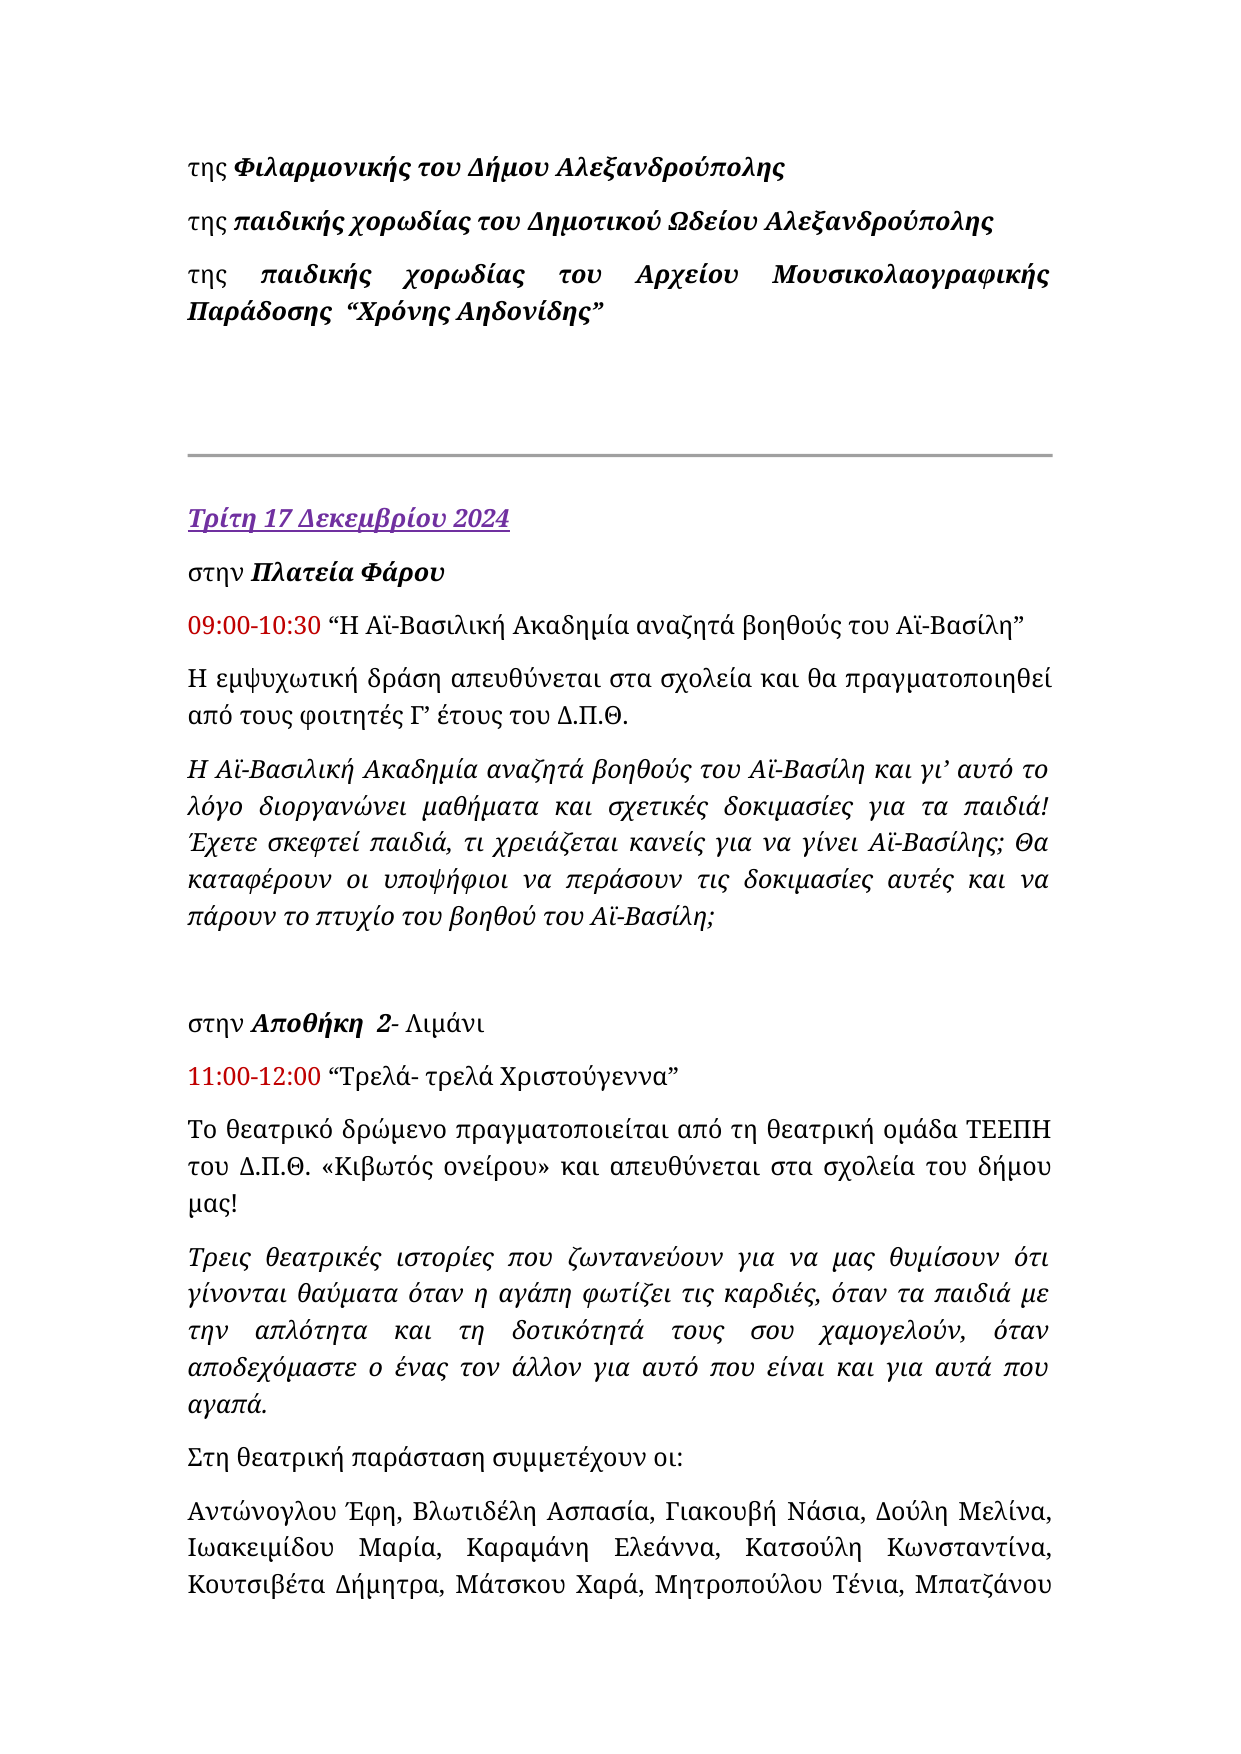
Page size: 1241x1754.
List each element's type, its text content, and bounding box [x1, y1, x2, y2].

text 11:00-12:00 “Τρελά- τρελά Χριστούγεννα” [187, 1059, 1053, 1093]
text Η εμψυχωτική δράση απευθύνεται στα σχολεία και θα πραγματοποιηθεί από τους φοιτητές Γ’ έτους του Δ.Π.Θ. [187, 661, 1053, 732]
text στην Πλατεία Φάρου [187, 554, 1053, 588]
text Τρεις θεατρικές ιστορίες που ζωντανεύουν για να μας θυμίσουν ότι γίνονται θαύματα όταν η αγάπη φωτίζει τις καρδιές, όταν τα παιδιά με την απλότητα και τη δοτικότητά τους σου χαμογελούν, όταν αποδεχόμαστε ο ένας τον άλλον για αυτό που είναι και για αυτά που αγαπά. [187, 1239, 1053, 1420]
text Η Αϊ-Βασιλική Ακαδημία αναζητά βοηθούς του Αϊ-Βασίλη και γι’ αυτό το λόγο διοργανώνει μαθήματα και σχετικές δοκιμασίες για τα παιδιά! Έχετε σκεφτεί παιδιά, τι χρειάζεται κανείς για να γίνει Αϊ-Βασίλης; Θα καταφέρουν οι υποψήφιοι να περάσουν τις δοκιμασίες αυτές και να πάρουν το πτυχίο του βοηθού του Αϊ-Βασίλη; [187, 751, 1053, 932]
text της παιδικής χορωδίας του Αρχείου Μουσικολαογραφικής Παράδοσης “Χρόνης Αηδονίδης” [187, 257, 1053, 328]
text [187, 1493, 1053, 1601]
text στην Αποθήκη 2- Λιμάνι [187, 1005, 1053, 1039]
text 09:00-10:30 “Η Αϊ-Βασιλική Ακαδημία αναζητά βοηθούς του Αϊ-Βασίλη” [187, 608, 1053, 642]
text Τρίτη 17 Δεκεμβρίου 2024 [187, 501, 1053, 535]
text Το θεατρικό δρώμενο πραγματοποιείται από τη θεατρική ομάδα ΤΕΕΠΗ του Δ.Π.Θ. «Κιβωτός ονείρου» και απευθύνεται στα σχολεία του δήμου μας! [187, 1112, 1053, 1220]
text Στη θεατρική παράσταση συμμετέχουν οι: [187, 1440, 1053, 1474]
text της παιδικής χορωδίας του Δημοτικού Ωδείου Αλεξανδρούπολης [187, 203, 1053, 237]
text της Φιλαρμονικής του Δήμου Αλεξανδρούπολης [187, 150, 1053, 184]
